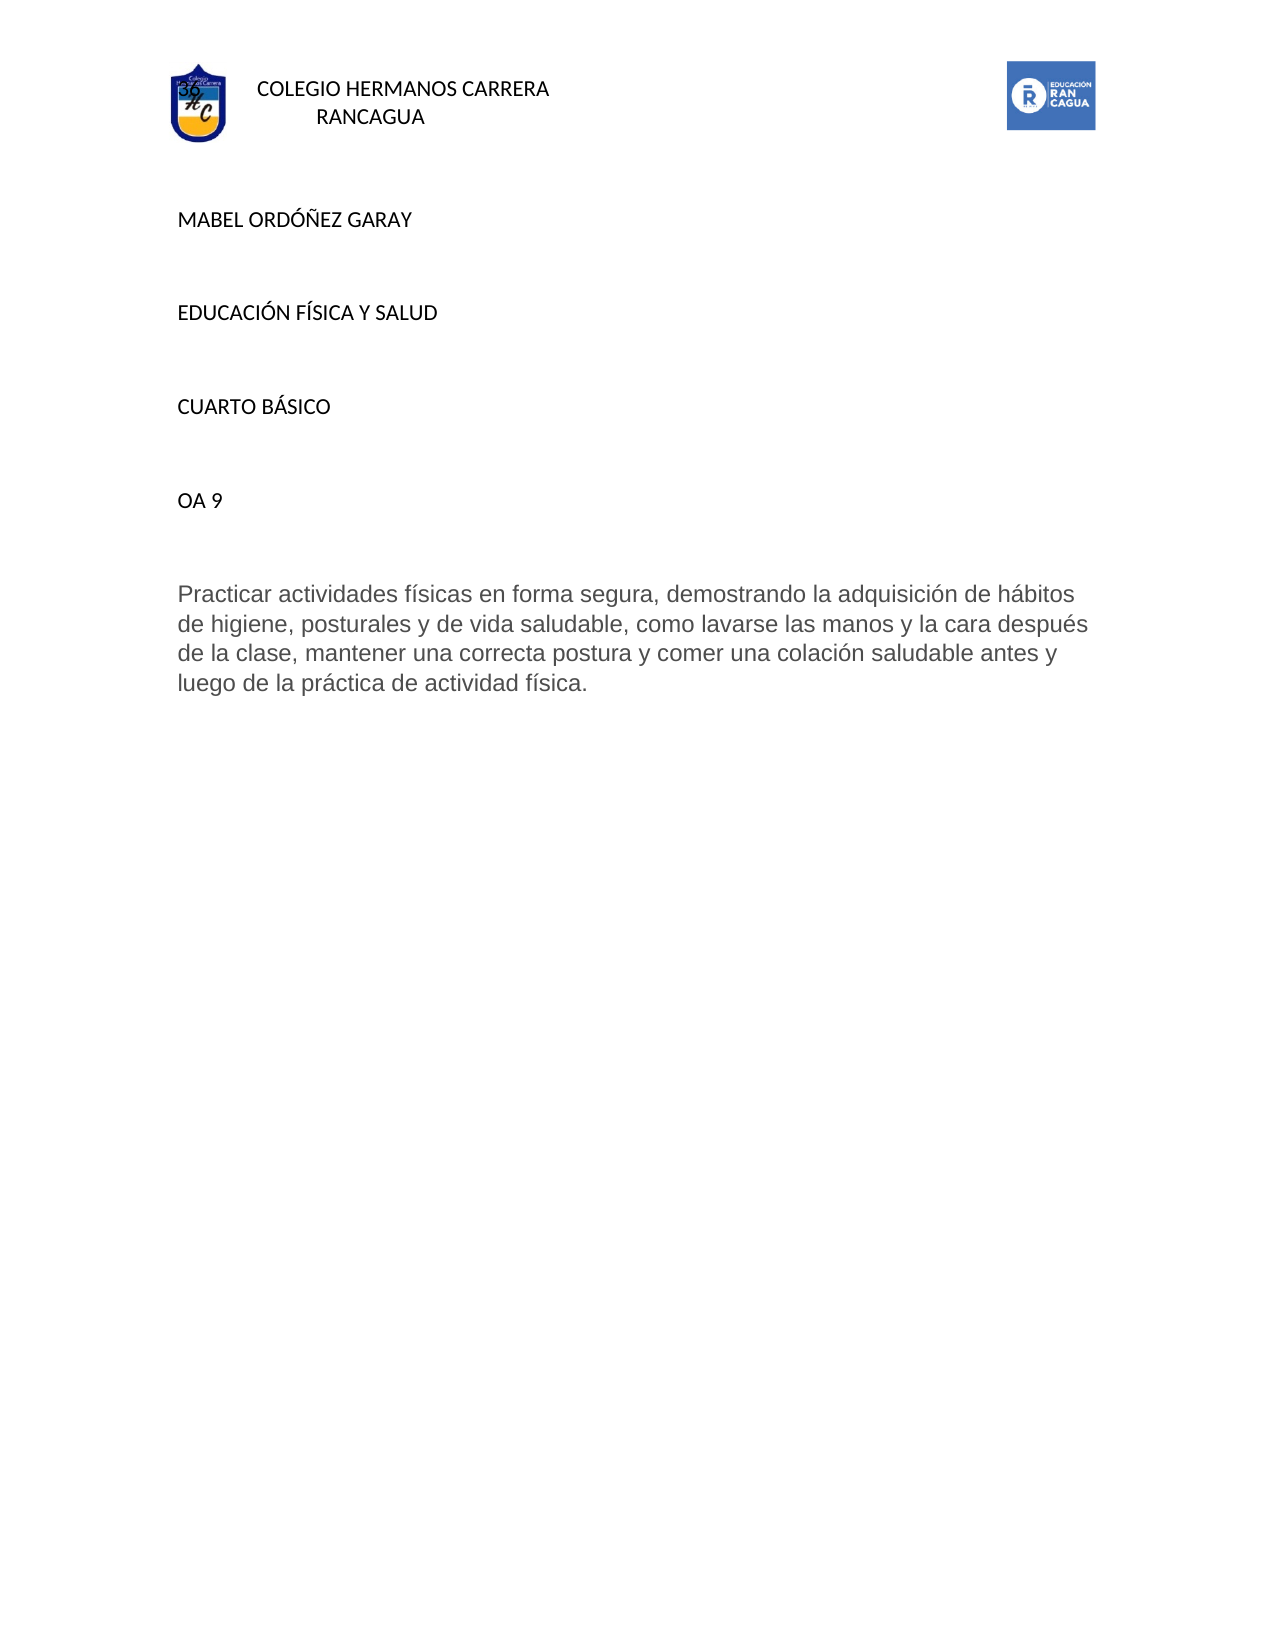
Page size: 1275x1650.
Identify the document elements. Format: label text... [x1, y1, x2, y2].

picture [168, 62, 228, 143]
text Practicar actividades físicas en forma segura, demostrando la adquisición de hábitos de higiene, posturales y de vida saludable, como lavarse las manos y la cara después de la clase, mantener una correcta postura y comer una colación saludable antes y luego de la práctica de actividad física. [177, 580, 1098, 697]
text EDUCACIÓN FÍSICA Y SALUD [177, 298, 1098, 326]
picture [1002, 58, 1098, 131]
text MABEL ORDÓÑEZ GARAY [177, 205, 1098, 233]
text CUARTO BÁSICO [177, 392, 1098, 420]
text OA 9 [177, 486, 1098, 514]
